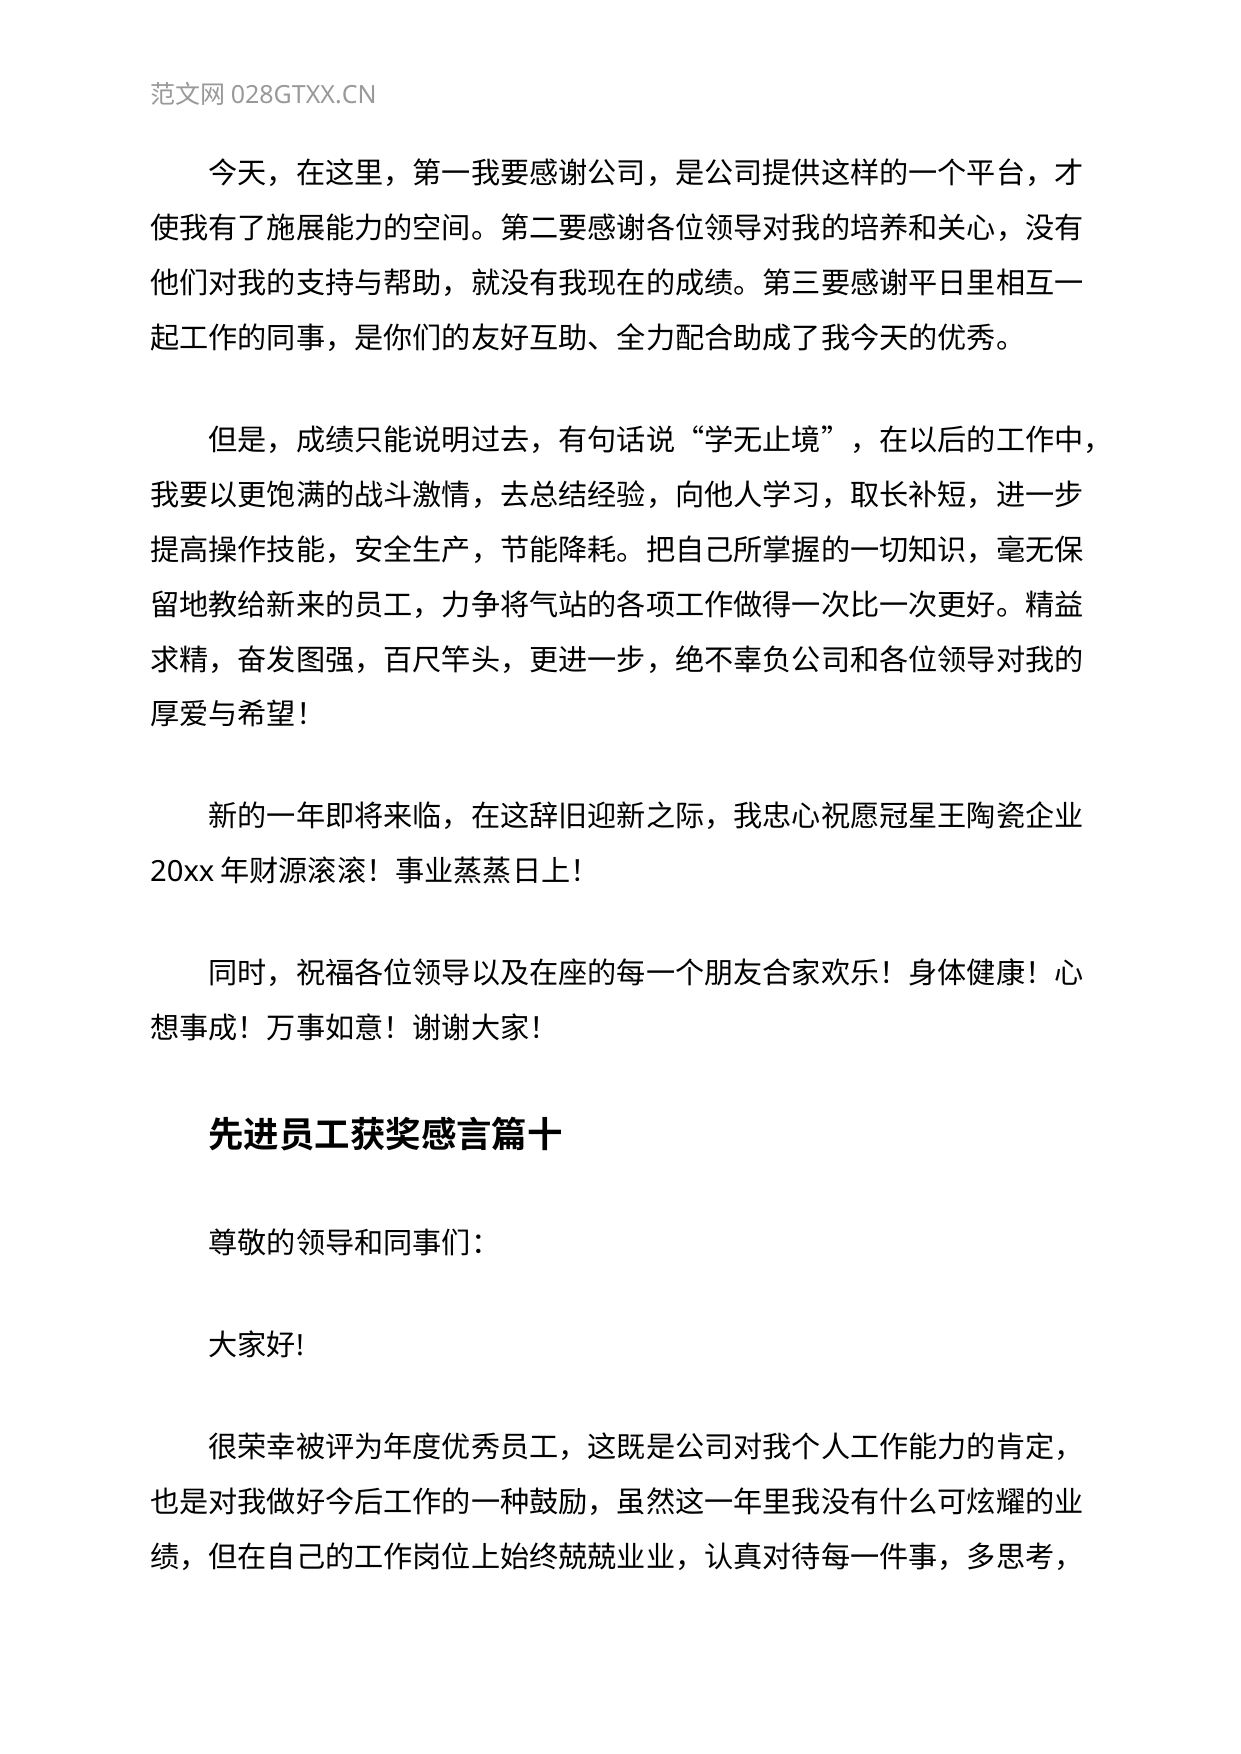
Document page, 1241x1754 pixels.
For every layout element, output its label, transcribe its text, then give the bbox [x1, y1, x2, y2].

text 尊敬的领导和同事们： [150, 1220, 1090, 1262]
text 但是，成绩只能说明过去，有句话说“学无止境”，在以后的工作中，我要以更饱满的战斗激情，去总结经验，向他人学习，取长补短，进一步提高操作技能，安全生产，节能降耗。把自己所掌握的一切知识，毫无保留地教给新来的员工，力争将气站的各项工作做得一次比一次更好。精益求精，奋发图强，百尺竿头，更进一步，绝不辜负公司和各位领导对我的厚爱与希望！ [150, 416, 1090, 733]
text 同时，祝福各位领导以及在座的每一个朋友合家欢乐！身体健康！心想事成！万事如意！谢谢大家！ [150, 949, 1090, 1047]
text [150, 1423, 1090, 1576]
text 先进员工获奖感言篇十 [150, 1106, 1090, 1157]
text 今天，在这里，第一我要感谢公司，是公司提供这样的一个平台，才使我有了施展能力的空间。第二要感谢各位领导对我的培养和关心，没有他们对我的支持与帮助，就没有我现在的成绩。第三要感谢平日里相互一起工作的同事，是你们的友好互助、全力配合助成了我今天的优秀。 [150, 150, 1090, 357]
text 大家好! [150, 1321, 1090, 1364]
text 新的一年即将来临，在这辞旧迎新之际，我忠心祝愿冠星王陶瓷企业20xx年财源滚滚！事业蒸蒸日上！ [150, 793, 1090, 890]
